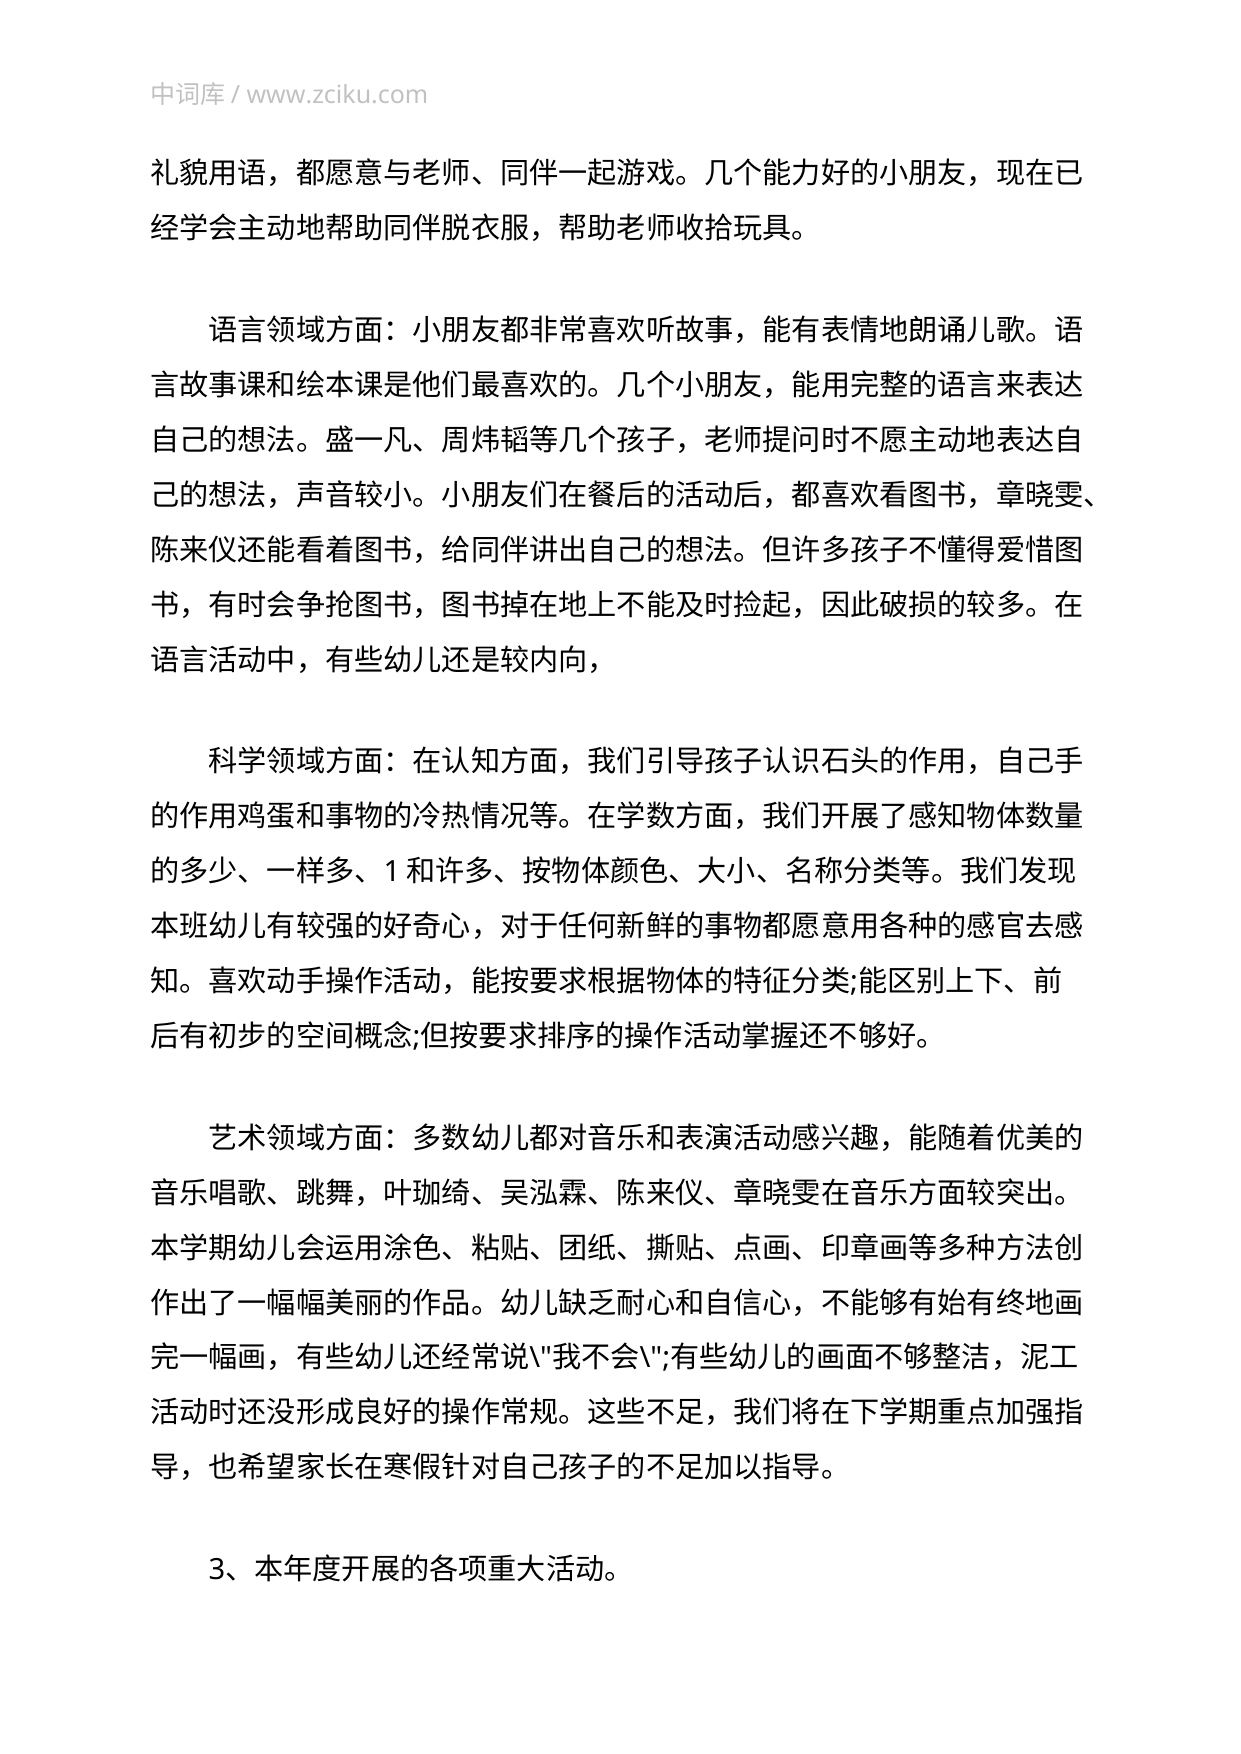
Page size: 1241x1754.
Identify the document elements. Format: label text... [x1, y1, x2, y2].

text 艺术领域方面：多数幼儿都对音乐和表演活动感兴趣，能随着优美的音乐唱歌、跳舞，叶珈绮、吴泓霖、陈来仪、章晓雯在音乐方面较突出。本学期幼儿会运用涂色、粘贴、团纸、撕贴、点画、印章画等多种方法创作出了一幅幅美丽的作品。幼儿缺乏耐心和自信心，不能够有始有终地画完一幅画，有些幼儿还经常说\"我不会\";有些幼儿的画面不够整洁，泥工活动时还没形成良好的操作常规。这些不足，我们将在下学期重点加强指导，也希望家长在寒假针对自己孩子的不足加以指导。 [150, 1114, 1090, 1486]
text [150, 150, 1090, 247]
text 语言领域方面：小朋友都非常喜欢听故事，能有表情地朗诵儿歌。语言故事课和绘本课是他们最喜欢的。几个小朋友，能用完整的语言来表达自己的想法。盛一凡、周炜韬等几个孩子，老师提问时不愿主动地表达自己的想法，声音较小。小朋友们在餐后的活动后，都喜欢看图书，章晓雯、陈来仪还能看着图书，给同伴讲出自己的想法。但许多孩子不懂得爱惜图书，有时会争抢图书，图书掉在地上不能及时捡起，因此破损的较多。在语言活动中，有些幼儿还是较内向， [150, 307, 1090, 678]
text 3、本年度开展的各项重大活动。 [150, 1546, 1090, 1588]
text 科学领域方面：在认知方面，我们引导孩子认识石头的作用，自己手的作用鸡蛋和事物的冷热情况等。在学数方面，我们开展了感知物体数量的多少、一样多、1和许多、按物体颜色、大小、名称分类等。我们发现本班幼儿有较强的好奇心，对于任何新鲜的事物都愿意用各种的感官去感知。喜欢动手操作活动，能按要求根据物体的特征分类;能区别上下、前后有初步的空间概念;但按要求排序的操作活动掌握还不够好。 [150, 738, 1090, 1055]
